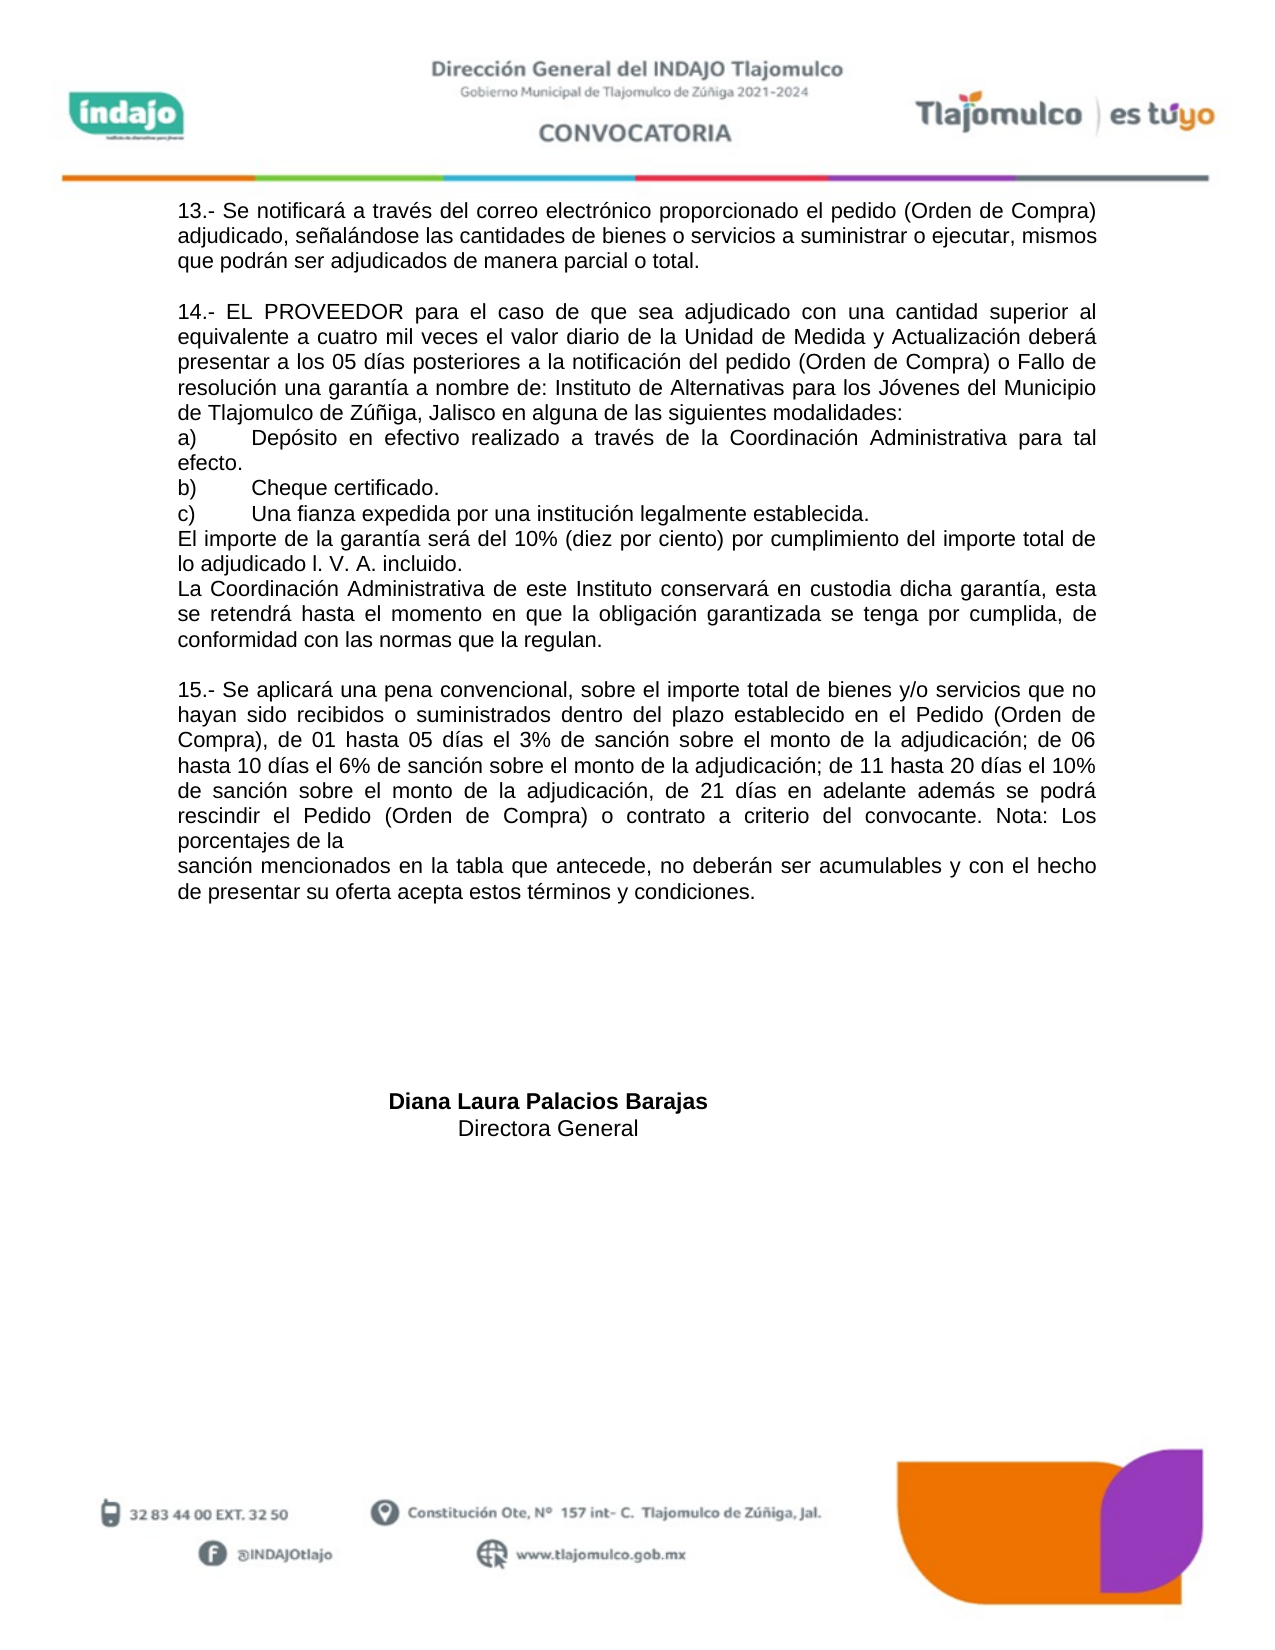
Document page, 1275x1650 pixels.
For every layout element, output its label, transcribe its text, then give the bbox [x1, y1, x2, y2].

text 14.- EL PROVEEDOR para el caso de que sea adjudicado con una cantidad superior al equivalente a cuatro mil veces el valor diario de la Unidad de Medida y Actualización deberá presentar a los 05 días posteriores a la notificación del pedido (Orden de Compra) o Fallo de resolución una garantía a nombre de: Instituto de Alternativas para los Jóvenes del Municipio de Tlajomulco de Zúñiga, Jalisco en alguna de las siguientes modalidades: [177, 299, 1098, 425]
picture [7, 17, 1264, 1639]
text b) Cheque certificado. [177, 475, 1098, 501]
text sanción mencionados en la tabla que antecede, no deberán ser acumulables y con el hecho de presentar su oferta acepta estos términos y condiciones. [177, 853, 1098, 904]
text 15.- Se aplicará una pena convencional, sobre el importe total de bienes y/o servicios que no hayan sido recibidos o suministrados dentro del plazo establecido en el Pedido (Orden de Compra), de 01 hasta 05 días el 3% de sanción sobre el monto de la adjudicación; de 06 hasta 10 días el 6% de sanción sobre el monto de la adjudicación; de 11 hasta 20 días el 10% de sanción sobre el monto de la adjudicación, de 21 días en adelante además se podrá rescindir el Pedido (Orden de Compra) o contrato a criterio del convocante. Nota: Los porcentajes de la [177, 677, 1098, 853]
text 13.- Se notificará a través del correo electrónico proporcionado el pedido (Orden de Compra) adjudicado, señalándose las cantidades de bienes o servicios a suministrar o ejecutar, mismos que podrán ser adjudicados de manera parcial o total. [177, 198, 1098, 274]
text c) Una fianza expedida por una institución legalmente establecida. [177, 501, 1098, 526]
text La Coordinación Administrativa de este Instituto conservará en custodia dicha garantía, esta se retendrá hasta el momento en que la obligación garantizada se tenga por cumplida, de conformidad con las normas que la regulan. [177, 576, 1098, 652]
text a) Depósito en efectivo realizado a través de la Coordinación Administrativa para tal efecto. [177, 425, 1098, 475]
text El importe de la garantía será del 10% (diez por ciento) por cumplimiento del importe total de lo adjudicado l. V. A. incluido. [177, 526, 1098, 576]
